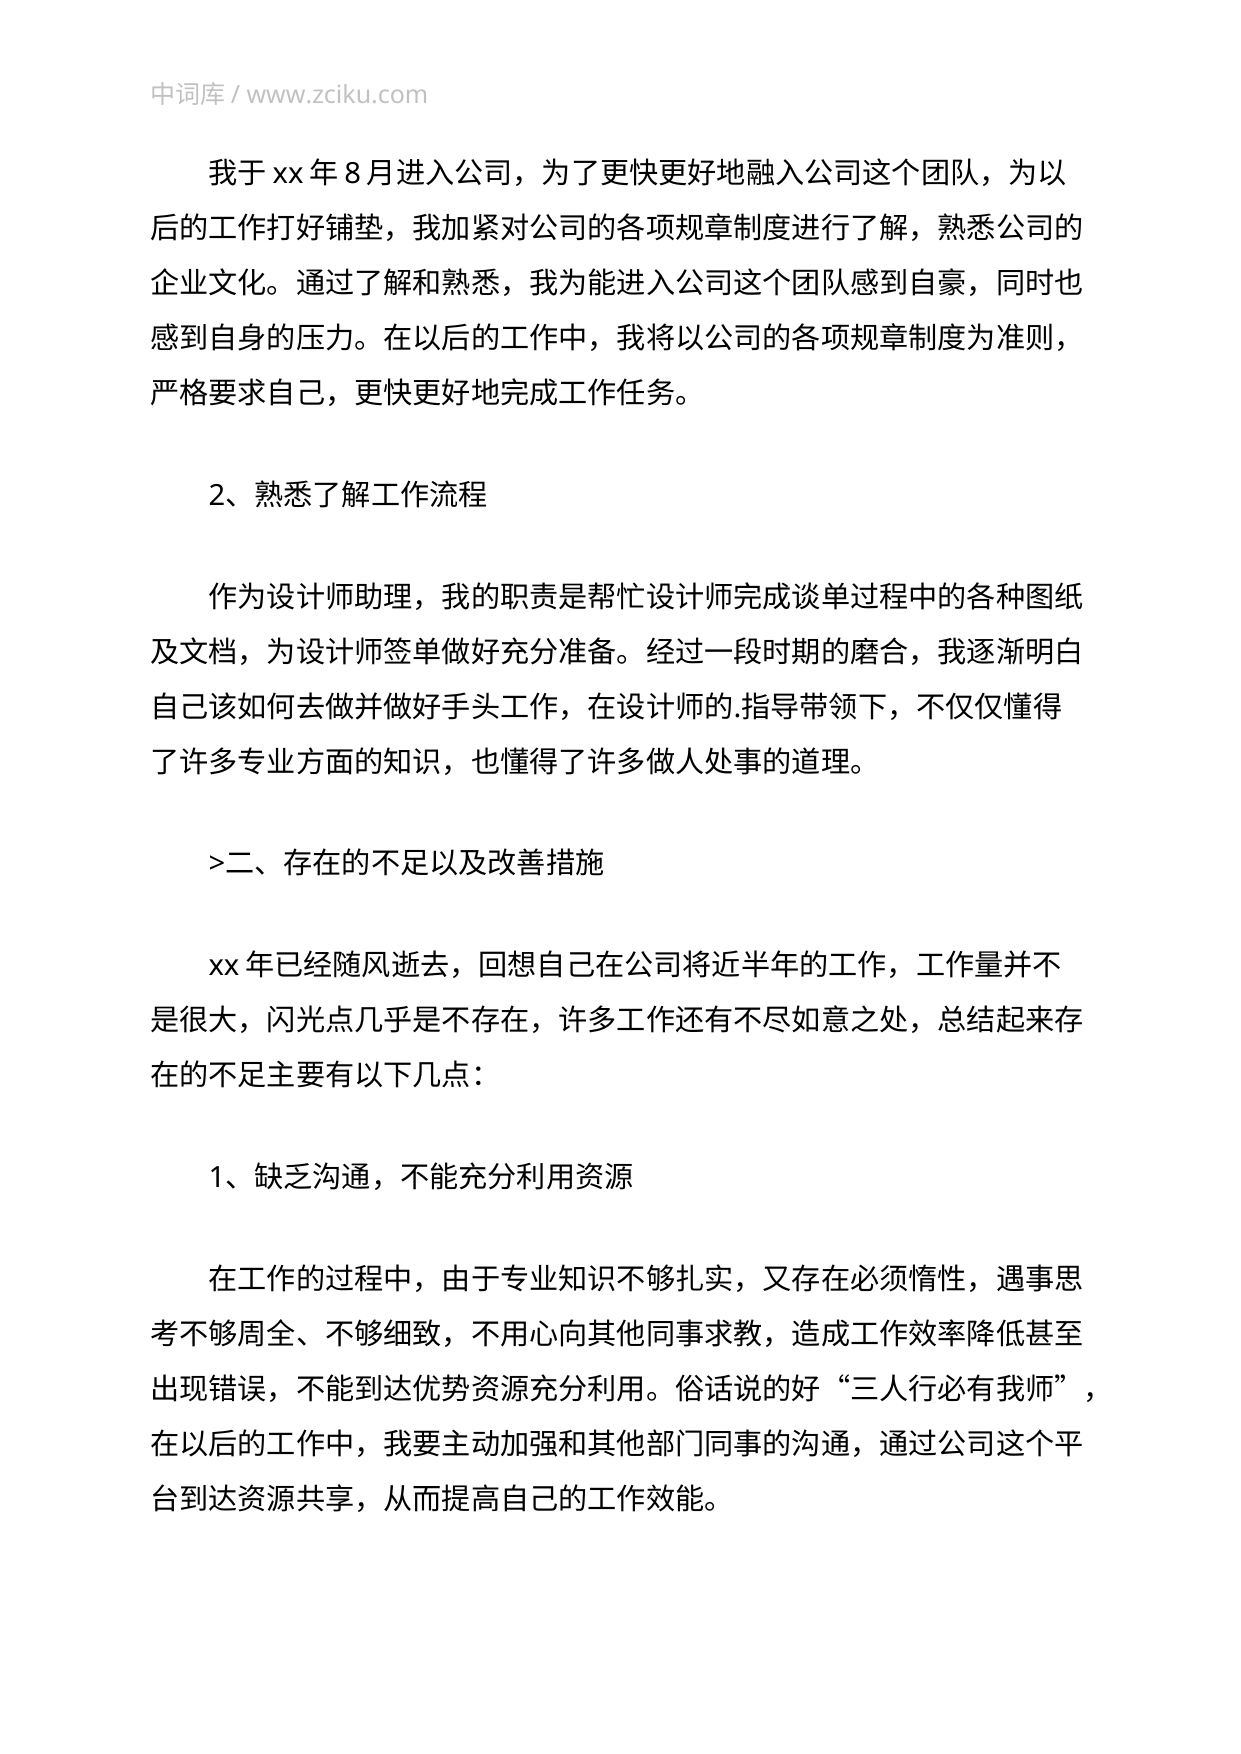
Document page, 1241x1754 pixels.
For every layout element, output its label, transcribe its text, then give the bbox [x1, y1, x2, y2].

text 1、缺乏沟通，不能充分利用资源 [150, 1154, 1090, 1196]
text 作为设计师助理，我的职责是帮忙设计师完成谈单过程中的各种图纸及文档，为设计师签单做好充分准备。经过一段时期的磨合，我逐渐明白自己该如何去做并做好手头工作，在设计师的.指导带领下，不仅仅懂得了许多专业方面的知识，也懂得了许多做人处事的道理。 [150, 573, 1090, 781]
text 2、熟悉了解工作流程 [150, 471, 1090, 514]
text 我于xx年8月进入公司，为了更快更好地融入公司这个团队，为以后的工作打好铺垫，我加紧对公司的各项规章制度进行了解，熟悉公司的企业文化。通过了解和熟悉，我为能进入公司这个团队感到自豪，同时也感到自身的压力。在以后的工作中，我将以公司的各项规章制度为准则，严格要求自己，更快更好地完成工作任务。 [150, 150, 1090, 412]
text 在工作的过程中，由于专业知识不够扎实，又存在必须惰性，遇事思考不够周全、不够细致，不用心向其他同事求教，造成工作效率降低甚至出现错误，不能到达优势资源充分利用。俗话说的好“三人行必有我师”，在以后的工作中，我要主动加强和其他部门同事的沟通，通过公司这个平台到达资源共享，从而提高自己的工作效能。 [150, 1256, 1090, 1517]
text >二、存在的不足以及改善措施 [150, 840, 1090, 882]
text xx年已经随风逝去，回想自己在公司将近半年的工作，工作量并不是很大，闪光点几乎是不存在，许多工作还有不尽如意之处，总结起来存在的不足主要有以下几点： [150, 942, 1090, 1094]
